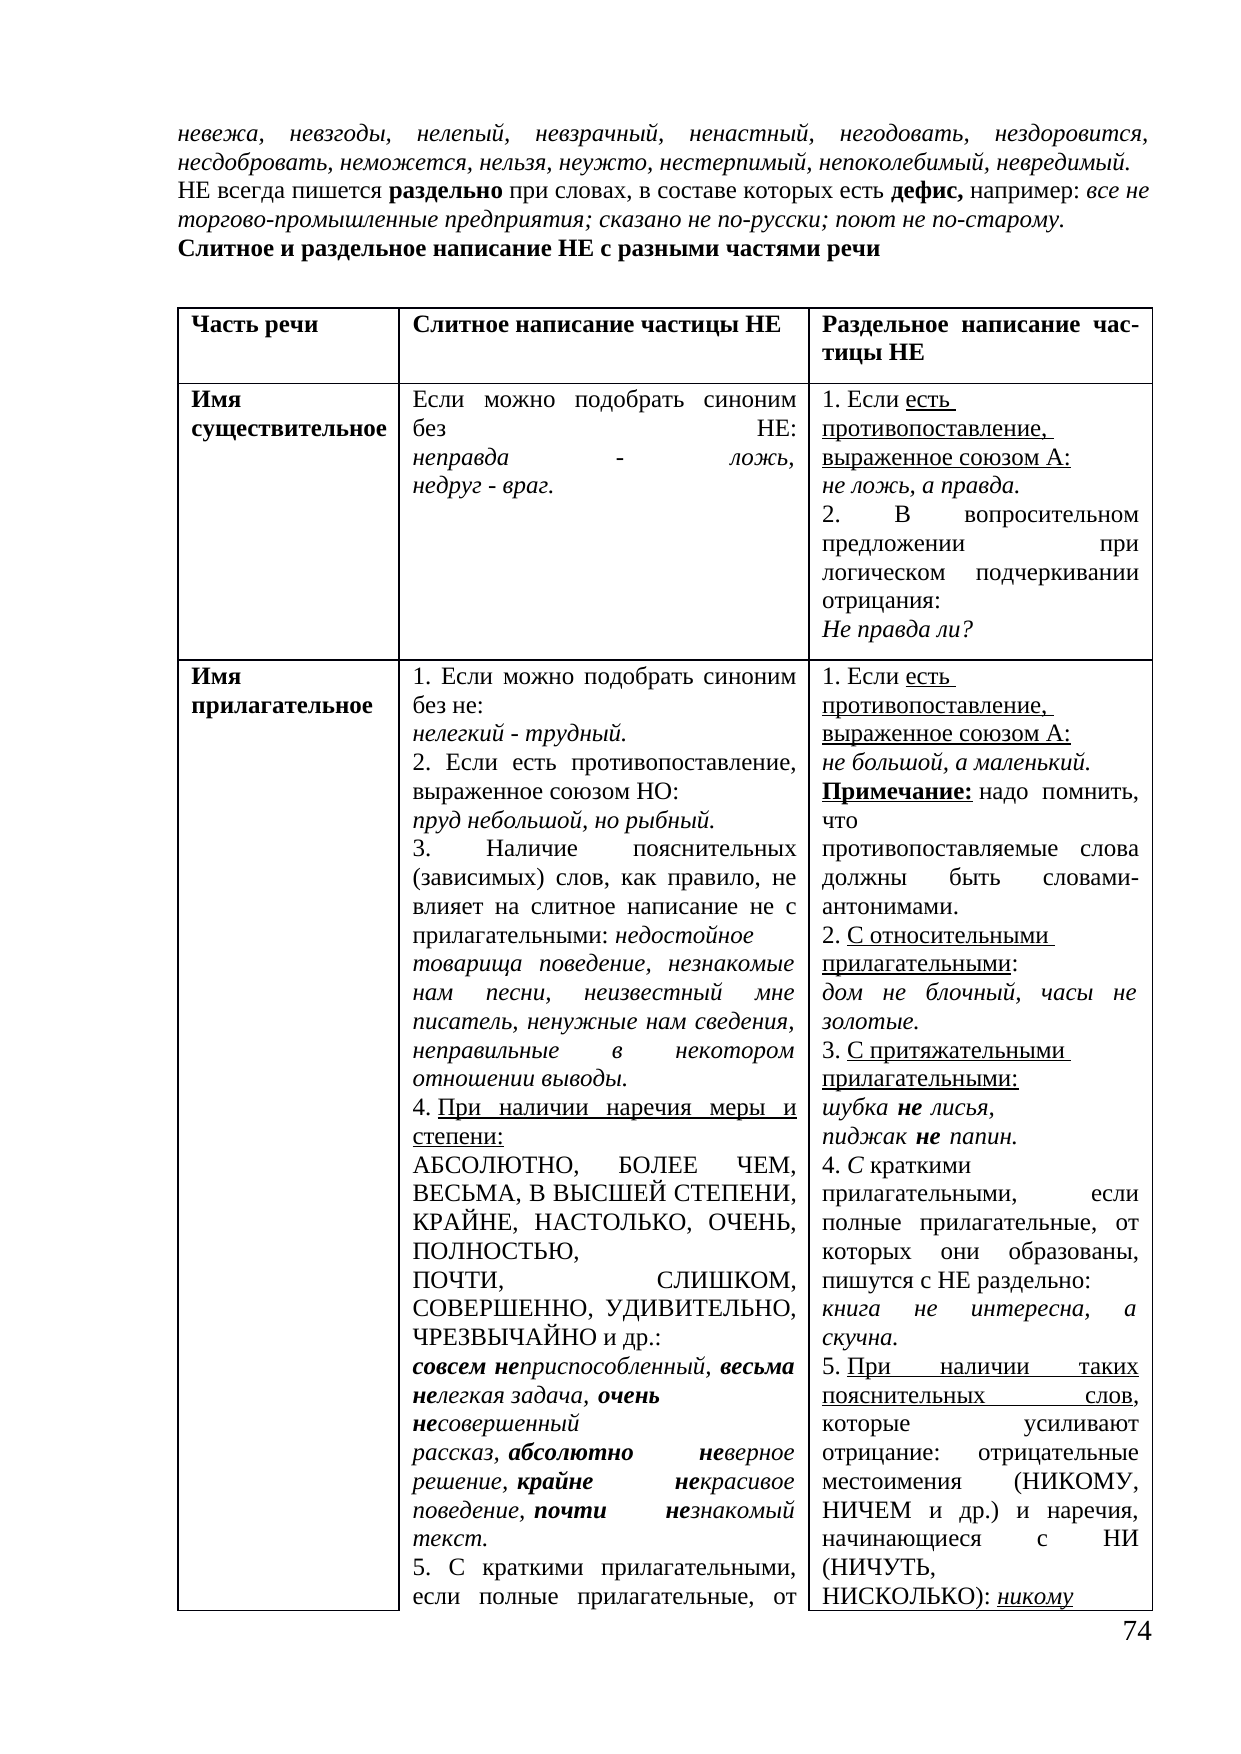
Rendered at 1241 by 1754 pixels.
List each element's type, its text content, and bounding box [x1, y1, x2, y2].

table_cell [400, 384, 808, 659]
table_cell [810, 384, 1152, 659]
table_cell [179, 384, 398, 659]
text Слитное и раздельное написание НЕ с разными частями речи [177, 233, 1152, 262]
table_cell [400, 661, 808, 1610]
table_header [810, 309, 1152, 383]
text НЕ всегда пишется раздельно при словах, в составе которых есть дефис, например: все не торгово-промышленные предприятия; сказано не по-русски; поют не по-старому. [177, 176, 1152, 233]
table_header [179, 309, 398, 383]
text невежа, невзгоды, нелепый, невзрачный, ненастный, негодовать, нездоровится, несдобровать, неможется, нельзя, неужто, нестерпимый, непоколебимый, невредимый. [177, 118, 1152, 176]
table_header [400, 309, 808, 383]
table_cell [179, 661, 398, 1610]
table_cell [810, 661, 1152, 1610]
